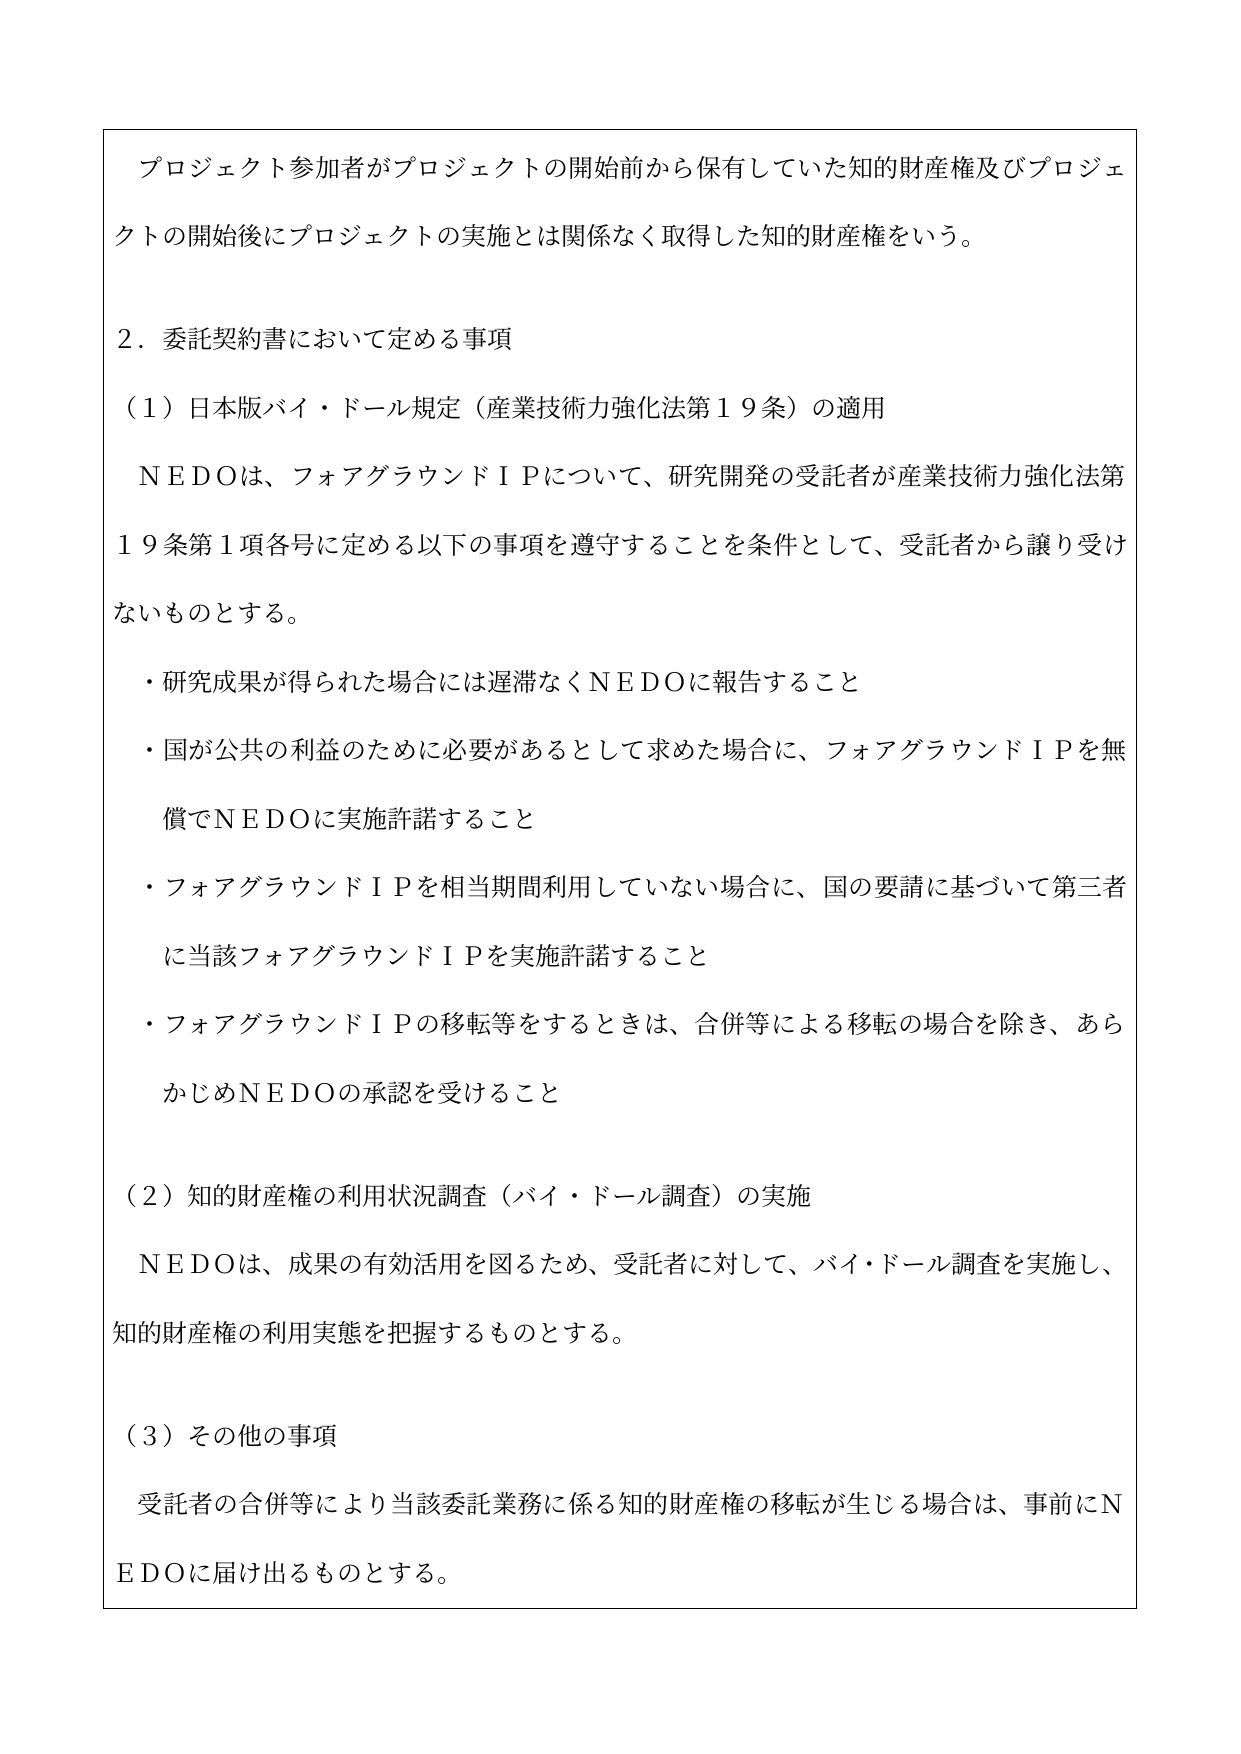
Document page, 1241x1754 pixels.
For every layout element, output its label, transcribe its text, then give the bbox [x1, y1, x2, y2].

text （３）その他の事項 [112, 1400, 1128, 1466]
text ・フォアグラウンドＩＰを相当期間利用していない場合に、国の要請に基づいて第三者に当該フォアグラウンドＩＰを実施許諾すること [112, 852, 1128, 989]
text プロジェクト参加者がプロジェクトの開始前から保有していた知的財産権及びプロジェクトの開始後にプロジェクトの実施とは関係なく取得した知的財産権をいう。 [104, 130, 1136, 269]
text ・フォアグラウンドＩＰの移転等をするときは、合併等による移転の場合を除き、あらかじめＮＥＤＯの承認を受けること [112, 989, 1128, 1126]
text ＮＥＤＯは、成果の有効活用を図るため、受託者に対して、バイ･ドール調査を実施し、知的財産権の利用実態を把握するものとする。 [112, 1229, 1128, 1366]
text （１）日本版バイ・ドール規定（産業技術力強化法第１９条）の適用 [112, 372, 1128, 441]
text 受託者の合併等により当該委託業務に係る知的財産権の移転が生じる場合は、事前にＮＥＤＯに届け出るものとする。 [104, 1466, 1136, 1608]
text ・国が公共の利益のために必要があるとして求めた場合に、フォアグラウンドＩＰを無償でＮＥＤＯに実施許諾すること [112, 715, 1128, 852]
text （２）知的財産権の利用状況調査（バイ・ドール調査）の実施 [112, 1160, 1128, 1229]
text ２．委託契約書において定める事項 [112, 303, 1128, 372]
text ＮＥＤＯは、フォアグラウンドＩＰについて、研究開発の受託者が産業技術力強化法第１９条第１項各号に定める以下の事項を遵守することを条件として、受託者から譲り受けないものとする。 [112, 441, 1128, 646]
text ・研究成果が得られた場合には遅滞なくＮＥＤＯに報告すること [112, 646, 1128, 715]
